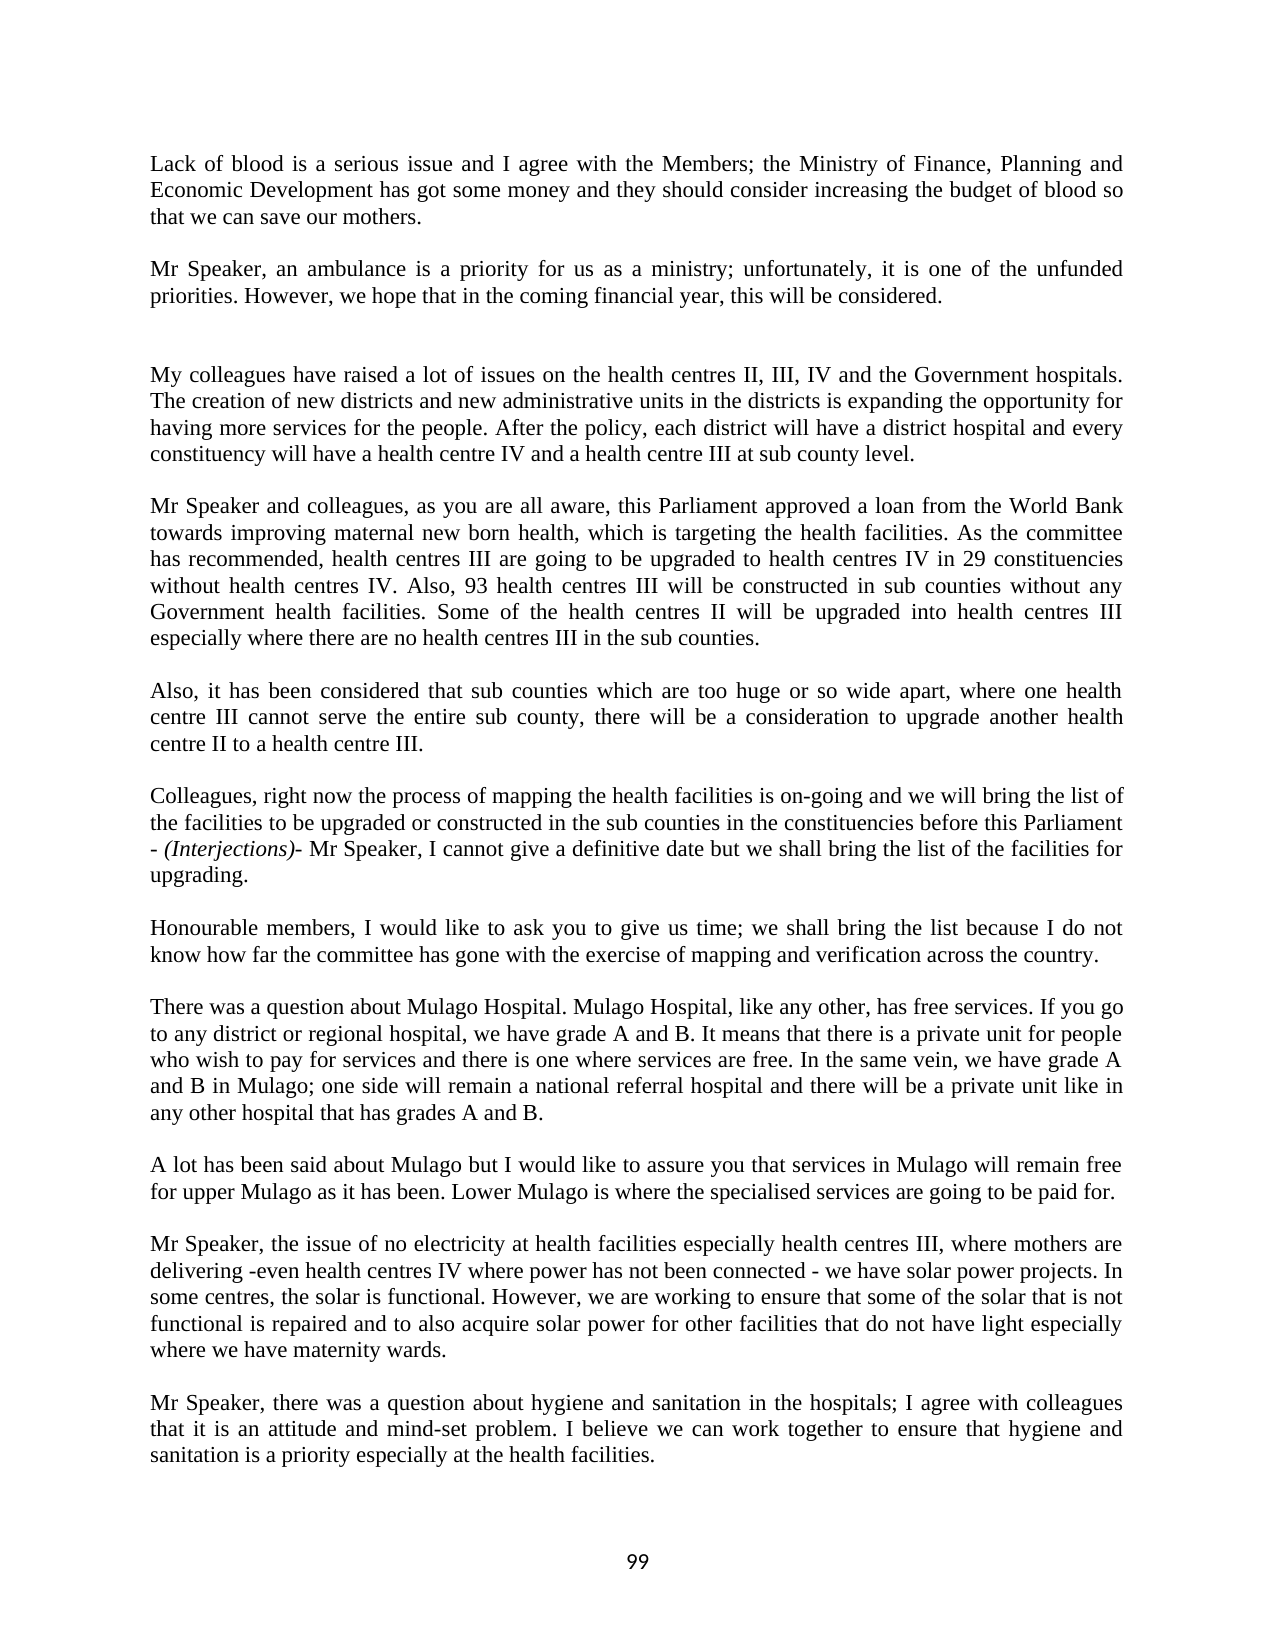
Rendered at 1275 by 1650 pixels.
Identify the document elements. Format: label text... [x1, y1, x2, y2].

text Mr Speaker, an ambulance is a priority for us as a ministry; unfortunately, it is one of the unfunded priorities. However, we hope that in the coming financial year, this will be considered. [150, 255, 1125, 308]
text Mr Speaker, there was a question about hygiene and sanitation in the hospitals; I agree with colleagues that it is an attitude and mind-set problem. I believe we can work together to ensure that hygiene and sanitation is a priority especially at the health facilities. [150, 1389, 1125, 1468]
text Mr Speaker, the issue of no electricity at health facilities especially health centres III, where mothers are delivering -even health centres IV where power has not been connected - we have solar power projects. In some centres, the solar is functional. However, we are working to ensure that some of the solar that is not functional is repaired and to also acquire solar power for other facilities that do not have light especially where we have maternity wards. [150, 1231, 1125, 1362]
text Mr Speaker and colleagues, as you are all aware, this Parliament approved a loan from the World Bank towards improving maternal new born health, which is targeting the health facilities. As the committee has recommended, health centres III are going to be upgraded to health centres IV in 29 constituencies without health centres IV. Also, 93 health centres III will be constructed in sub counties without any Government health facilities. Some of the health centres II will be upgraded into health centres III especially where there are no health centres III in the sub counties. [150, 493, 1125, 651]
text Lack of blood is a serious issue and I agree with the Members; the Ministry of Finance, Planning and Economic Development has got some money and they should consider increasing the budget of blood so that we can save our mothers. [150, 150, 1125, 229]
text There was a question about Mulago Hospital. Mulago Hospital, like any other, has free services. If you go to any district or regional hospital, we have grade A and B. It means that there is a private unit for people who wish to pay for services and there is one where services are free. In the same vein, we have grade A and B in Mulago; one side will remain a national referral hospital and there will be a private unit like in any other hospital that has grades A and B. [150, 993, 1125, 1125]
text A lot has been said about Mulago but I would like to assure you that services in Mulago will remain free for upper Mulago as it has been. Lower Mulago is where the specialised services are going to be paid for. [150, 1151, 1125, 1204]
text My colleagues have raised a lot of issues on the health centres II, III, IV and the Government hospitals. The creation of new districts and new administrative units in the districts is expanding the opportunity for having more services for the people. After the policy, each district will have a district hospital and every constituency will have a health centre IV and a health centre III at sub county level. [150, 361, 1125, 466]
text Colleagues, right now the process of mapping the health facilities is on-going and we will bring the list of the facilities to be upgraded or constructed in the sub counties in the constituencies before this Parliament - (Interjections)- Mr Speaker, I cannot give a definitive date but we shall bring the list of the facilities for upgrading. [150, 782, 1125, 888]
text Honourable members, I would like to ask you to give us time; we shall bring the list because I do not know how far the committee has gone with the exercise of mapping and verification across the country. [150, 914, 1125, 967]
text Also, it has been considered that sub counties which are too huge or so wide apart, where one health centre III cannot serve the entire sub county, there will be a consideration to upgrade another health centre II to a health centre III. [150, 677, 1125, 756]
